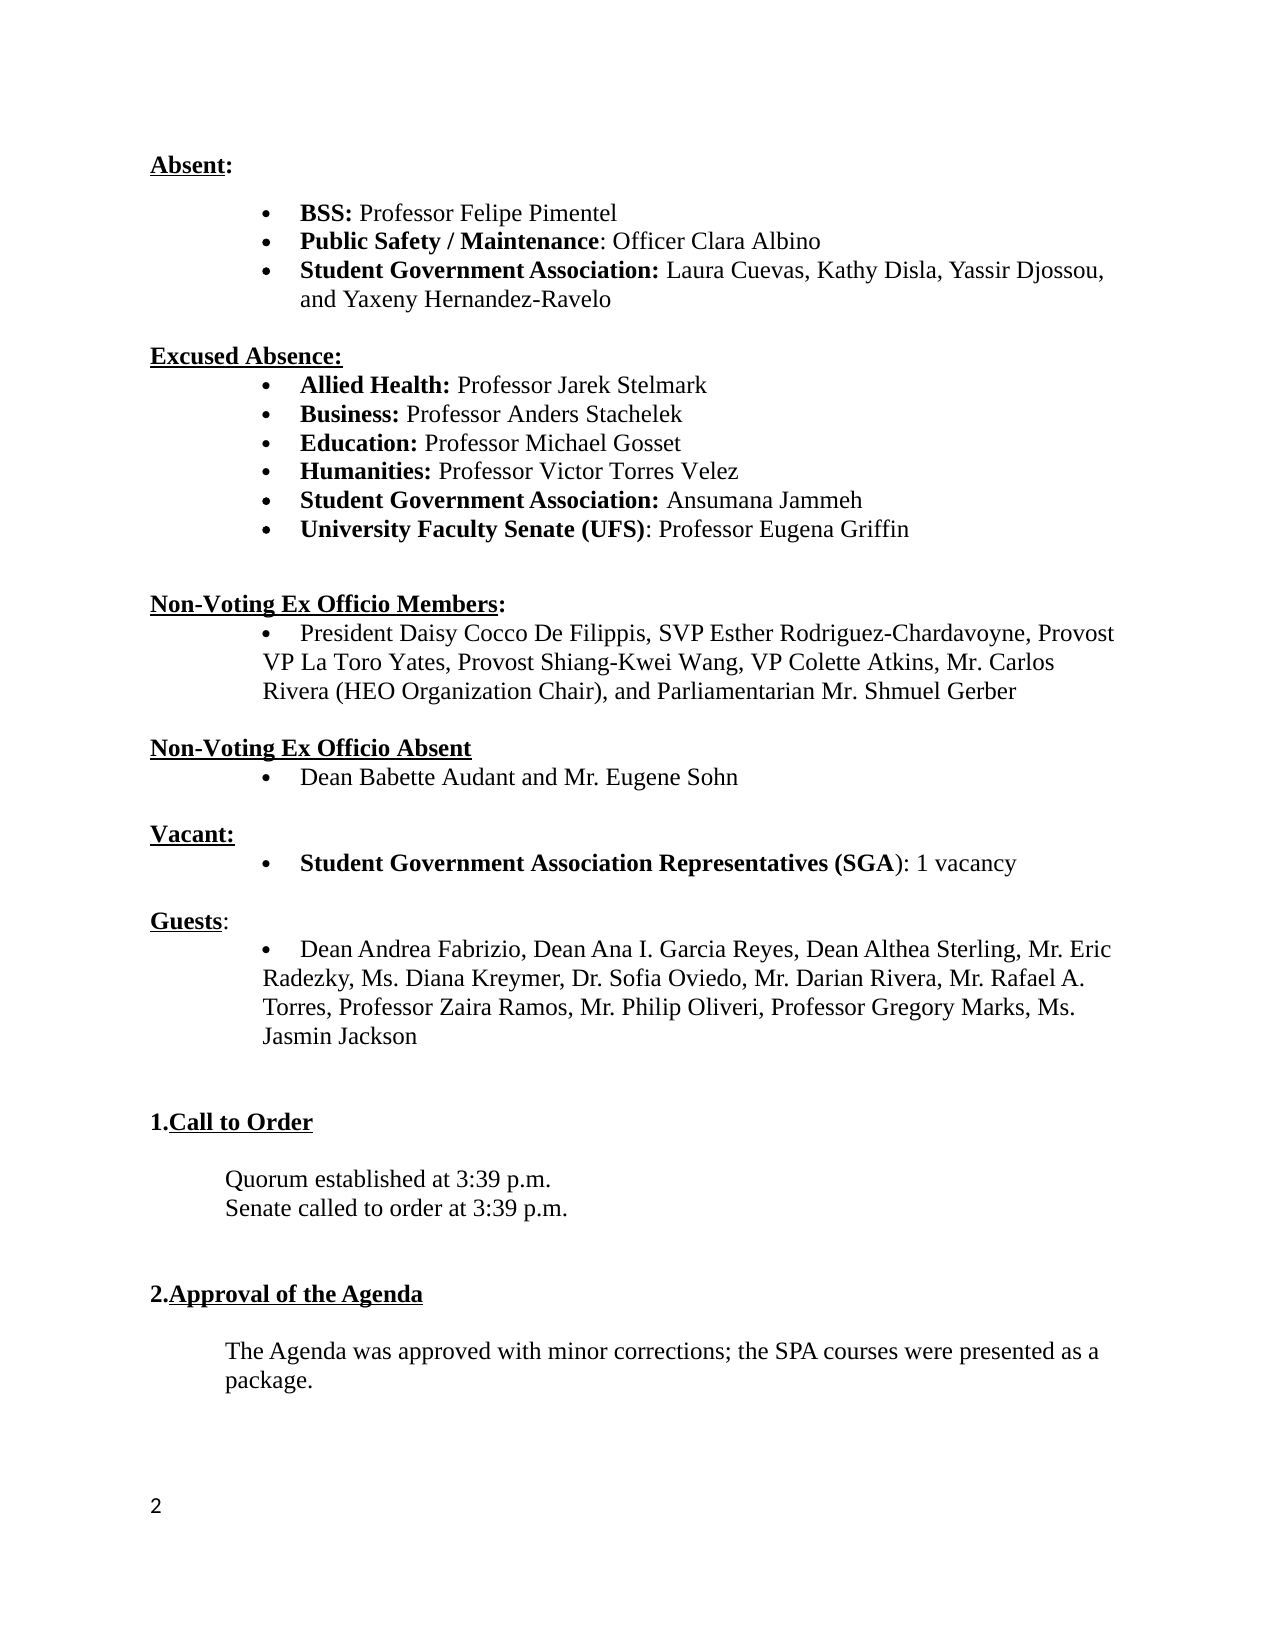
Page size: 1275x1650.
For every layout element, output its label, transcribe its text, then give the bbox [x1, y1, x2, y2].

list University Faculty Senate (UFS): Professor Eugena Griffin [262, 514, 1125, 543]
list Dean Babette Audant and Mr. Eugene Sohn [262, 762, 1125, 791]
list Business: Professor Anders Stachelek [262, 399, 1125, 428]
list Humanities: Professor Victor Torres Velez [262, 456, 1125, 485]
list Student Government Association Representatives (SGA): 1 vacancy [262, 848, 1125, 877]
text Quorum established at 3:39 p.m. Senate called to order at 3:39 p.m. [225, 1164, 1125, 1221]
text 1.Call to Order [150, 1107, 1125, 1164]
text Excused Absence: [150, 341, 1125, 370]
text The Agenda was approved with minor corrections; the SPA courses were presented as a package. [225, 1336, 1125, 1394]
text 2.Approval of the Agenda [150, 1279, 1125, 1308]
list Dean Andrea Fabrizio, Dean Ana I. Garcia Reyes, Dean Althea Sterling, Mr. Eric Radezky, Ms. Diana Kreymer, Dr. Sofia Oviedo, Mr. Darian Rivera, Mr. Rafael A. Torres, Professor Zaira Ramos, Mr. Philip Oliveri, Professor Gregory Marks, Ms. Jasmin Jackson [262, 934, 1125, 1078]
text Vacant: [150, 819, 1125, 848]
text Non-Voting Ex Officio Members: [150, 589, 1125, 618]
list Education: Professor Michael Gosset [262, 428, 1125, 456]
list President Daisy Cocco De Filippis, SVP Esther Rodriguez-Chardavoyne, Provost VP La Toro Yates, Provost Shiang-Kwei Wang, VP Colette Atkins, Mr. Carlos Rivera (HEO Organization Chair), and Parliamentarian Mr. Shmuel Gerber [262, 618, 1125, 704]
text Guests: [150, 906, 1125, 934]
list Student Government Association: Ansumana Jammeh [262, 485, 1125, 514]
list Allied Health: Professor Jarek Stelmark [262, 370, 1125, 399]
text Non-Voting Ex Officio Absent [150, 733, 1125, 762]
text Absent: [150, 150, 1125, 179]
list Public Safety / Maintenance: Officer Clara Albino [262, 226, 1125, 255]
list BSS: Professor Felipe Pimentel [262, 198, 1125, 226]
list Student Government Association: Laura Cuevas, Kathy Disla, Yassir Djossou, and Yaxeny Hernandez-Ravelo [262, 255, 1125, 313]
